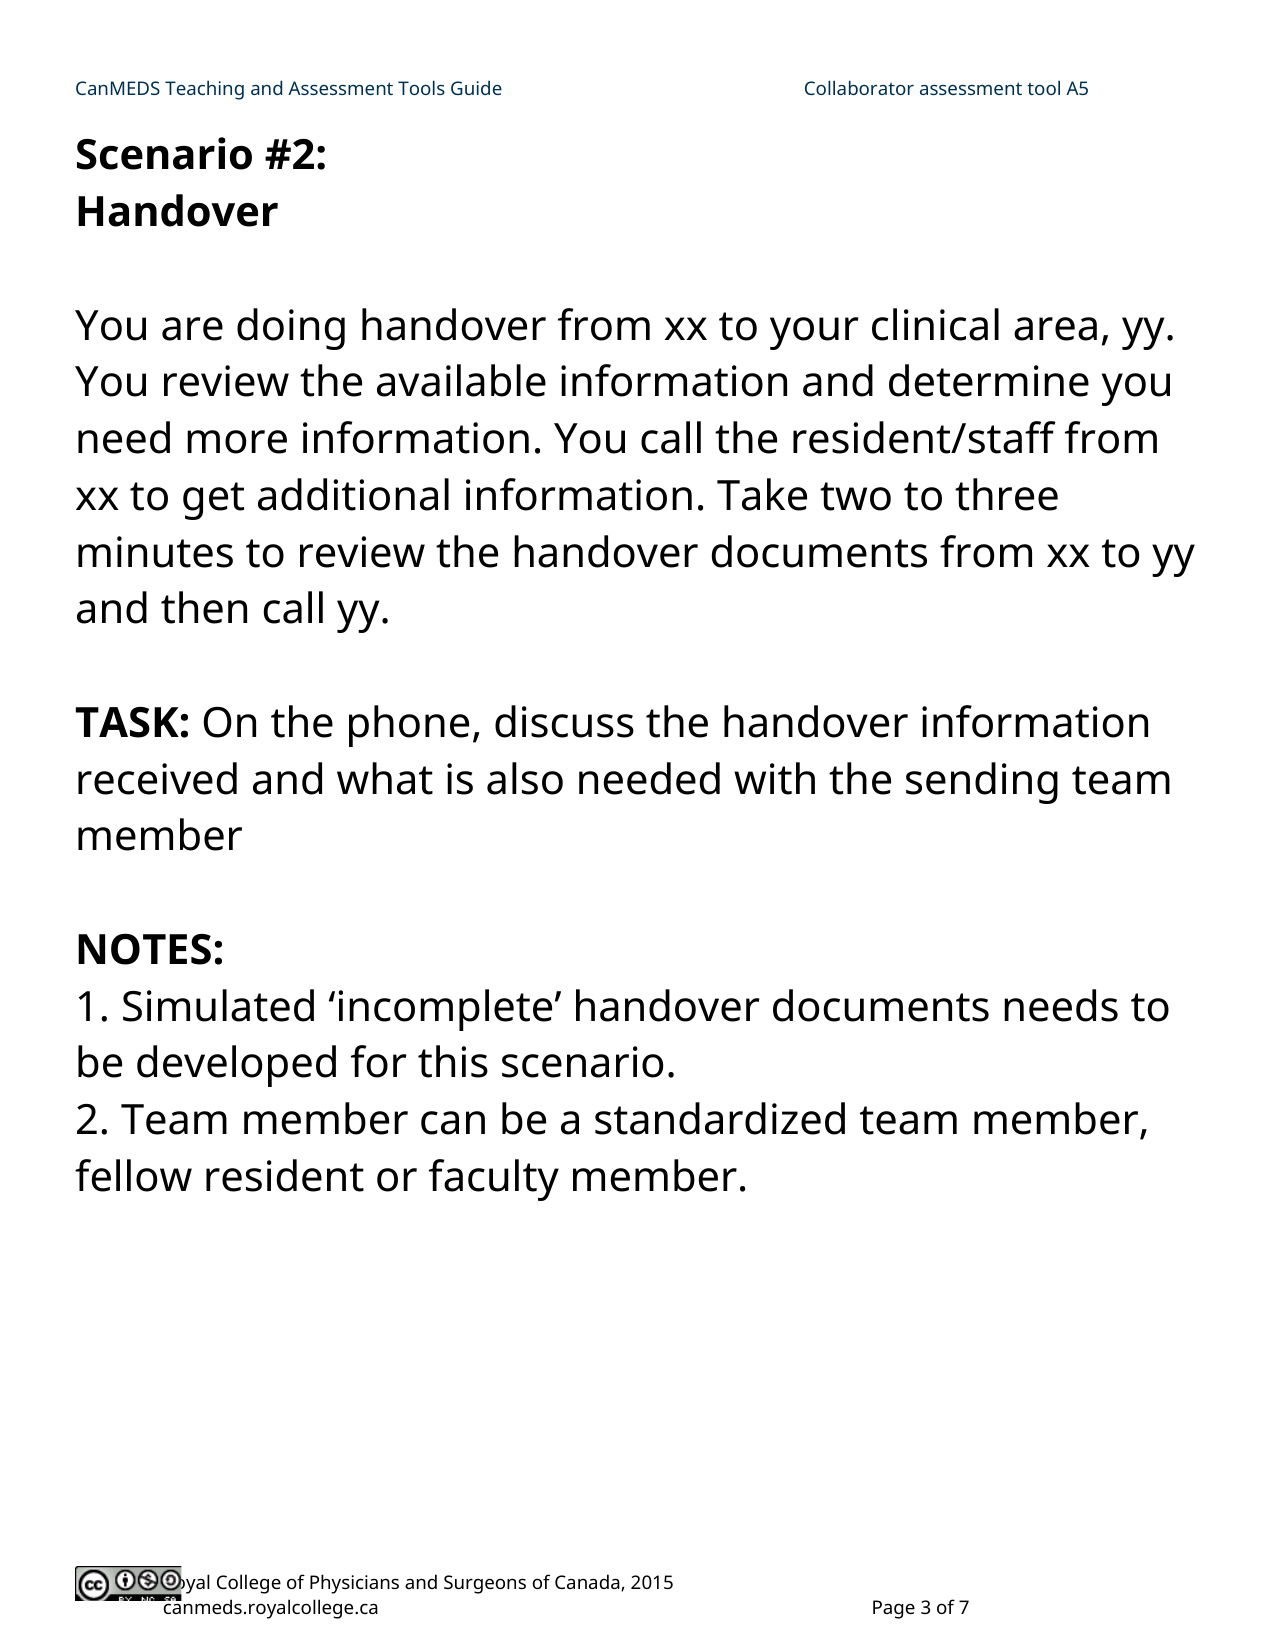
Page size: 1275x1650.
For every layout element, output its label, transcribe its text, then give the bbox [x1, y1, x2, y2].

text You are doing handover from xx to your clinical area, yy. You review the available information and determine you need more information. You call the resident/staff from xx to get additional information. Take two to three minutes to review the handover documents from xx to yy and then call yy. [75, 295, 1200, 636]
text 1. Simulated ‘incomplete’ handover documents needs to be developed for this scenario. [75, 977, 1200, 1090]
picture [75, 1566, 182, 1601]
text Scenario #2: [75, 125, 1200, 182]
text 2. Team member can be a standardized team member, fellow resident or faculty member. [75, 1090, 1200, 1204]
text NOTES: [75, 920, 1200, 977]
text TASK: On the phone, discuss the handover information received and what is also needed with the sending team member [75, 693, 1200, 863]
text Handover [75, 182, 1200, 238]
